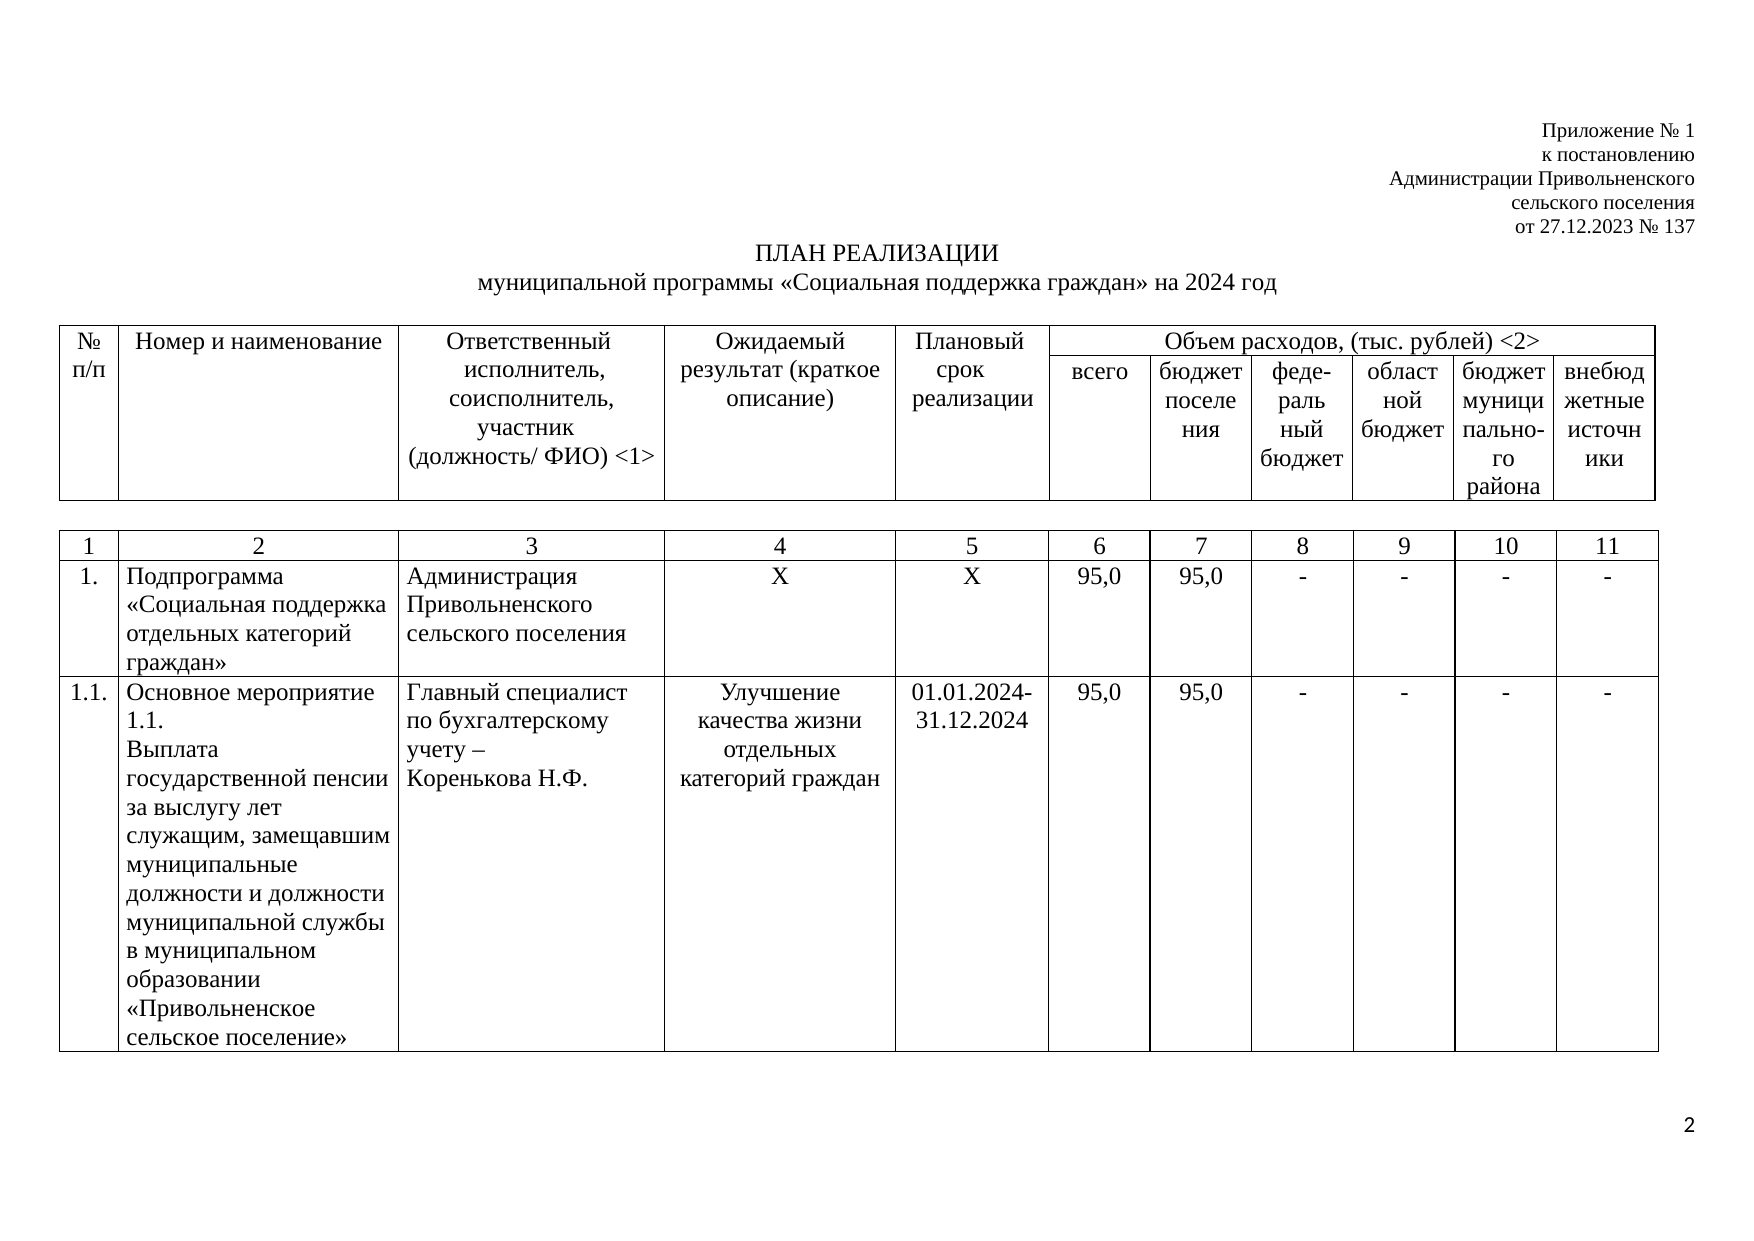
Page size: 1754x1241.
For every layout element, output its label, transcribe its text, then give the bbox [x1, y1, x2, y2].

text ПЛАН РЕАЛИЗАЦИИ [59, 238, 1695, 267]
table_cell бюджет муници пально-го района [1454, 356, 1553, 500]
table_cell Основное мероприятие 1.1. Выплата государственной пенсии за выслугу лет служащим, замещавшим муниципальные должности и должности муниципальной службы в муниципальном образовании «Привольненское сельское поселение» [119, 677, 398, 1051]
text Администрации Привольненского [59, 166, 1695, 190]
table_cell 1.1. [60, 677, 118, 1051]
table_cell - [1456, 561, 1556, 676]
table_cell 95,0 [1151, 561, 1251, 676]
table_cell феде-раль ный бюджет [1252, 356, 1352, 500]
table_cell - [1557, 677, 1658, 1051]
table_header 3 [399, 531, 664, 560]
table_cell - [1354, 561, 1454, 676]
table_cell всего [1050, 356, 1150, 500]
table_cell - [1354, 677, 1454, 1051]
table_cell 95,0 [1151, 677, 1251, 1051]
table_header 1 [60, 531, 118, 560]
table_cell 1. [60, 561, 118, 676]
table_header 7 [1151, 531, 1251, 560]
table_header 6 [1049, 531, 1149, 560]
table_cell X [896, 561, 1048, 676]
table_header 11 [1557, 531, 1658, 560]
text муниципальной программы «Социальная поддержка граждан» на 2024 год [59, 267, 1695, 296]
table_header Ответственный исполнитель, соисполнитель, участник (должность/ ФИО) <1> [399, 326, 664, 500]
table_header Номер и наименование [119, 326, 398, 500]
table_header 9 [1354, 531, 1454, 560]
table_cell - [1252, 561, 1353, 676]
table_cell внебюджетные источники [1554, 356, 1654, 500]
table_header Плановый срок реализации [896, 326, 1049, 500]
table_cell Главный специалист по бухгалтерскому учету – Коренькова Н.Ф. [399, 677, 664, 1051]
table_header 2 [119, 531, 398, 560]
table_header Ожидаемый результат (краткое описание) [665, 326, 895, 500]
table_cell X [665, 561, 895, 676]
table_cell бюджет поселе ния [1151, 356, 1251, 500]
text от 27.12.2023 № 137 [59, 214, 1695, 238]
table_cell - [1557, 561, 1658, 676]
table_header № п/п [60, 326, 118, 500]
table_cell Подпрограмма «Социальная поддержка отдельных категорий граждан» [119, 561, 398, 676]
table_header 10 [1456, 531, 1556, 560]
table_cell Улучшение качества жизни отдельных категорий граждан [665, 677, 895, 1051]
table_header 8 [1252, 531, 1353, 560]
table_cell 01.01.2024-31.12.2024 [896, 677, 1048, 1051]
table_header 5 [896, 531, 1048, 560]
table_cell Администрация Привольненского сельского поселения [399, 561, 664, 676]
table_cell 95,0 [1049, 677, 1149, 1051]
text к постановлению [59, 142, 1695, 166]
text сельского поселения [59, 190, 1695, 214]
table_header 4 [665, 531, 895, 560]
table_cell област ной бюджет [1353, 356, 1453, 500]
text Приложение № 1 [59, 118, 1695, 142]
table_cell - [1456, 677, 1556, 1051]
table_header Объем расходов, (тыс. рублей) <2> [1050, 326, 1654, 355]
table_cell - [1252, 677, 1353, 1051]
table_cell 95,0 [1049, 561, 1149, 676]
